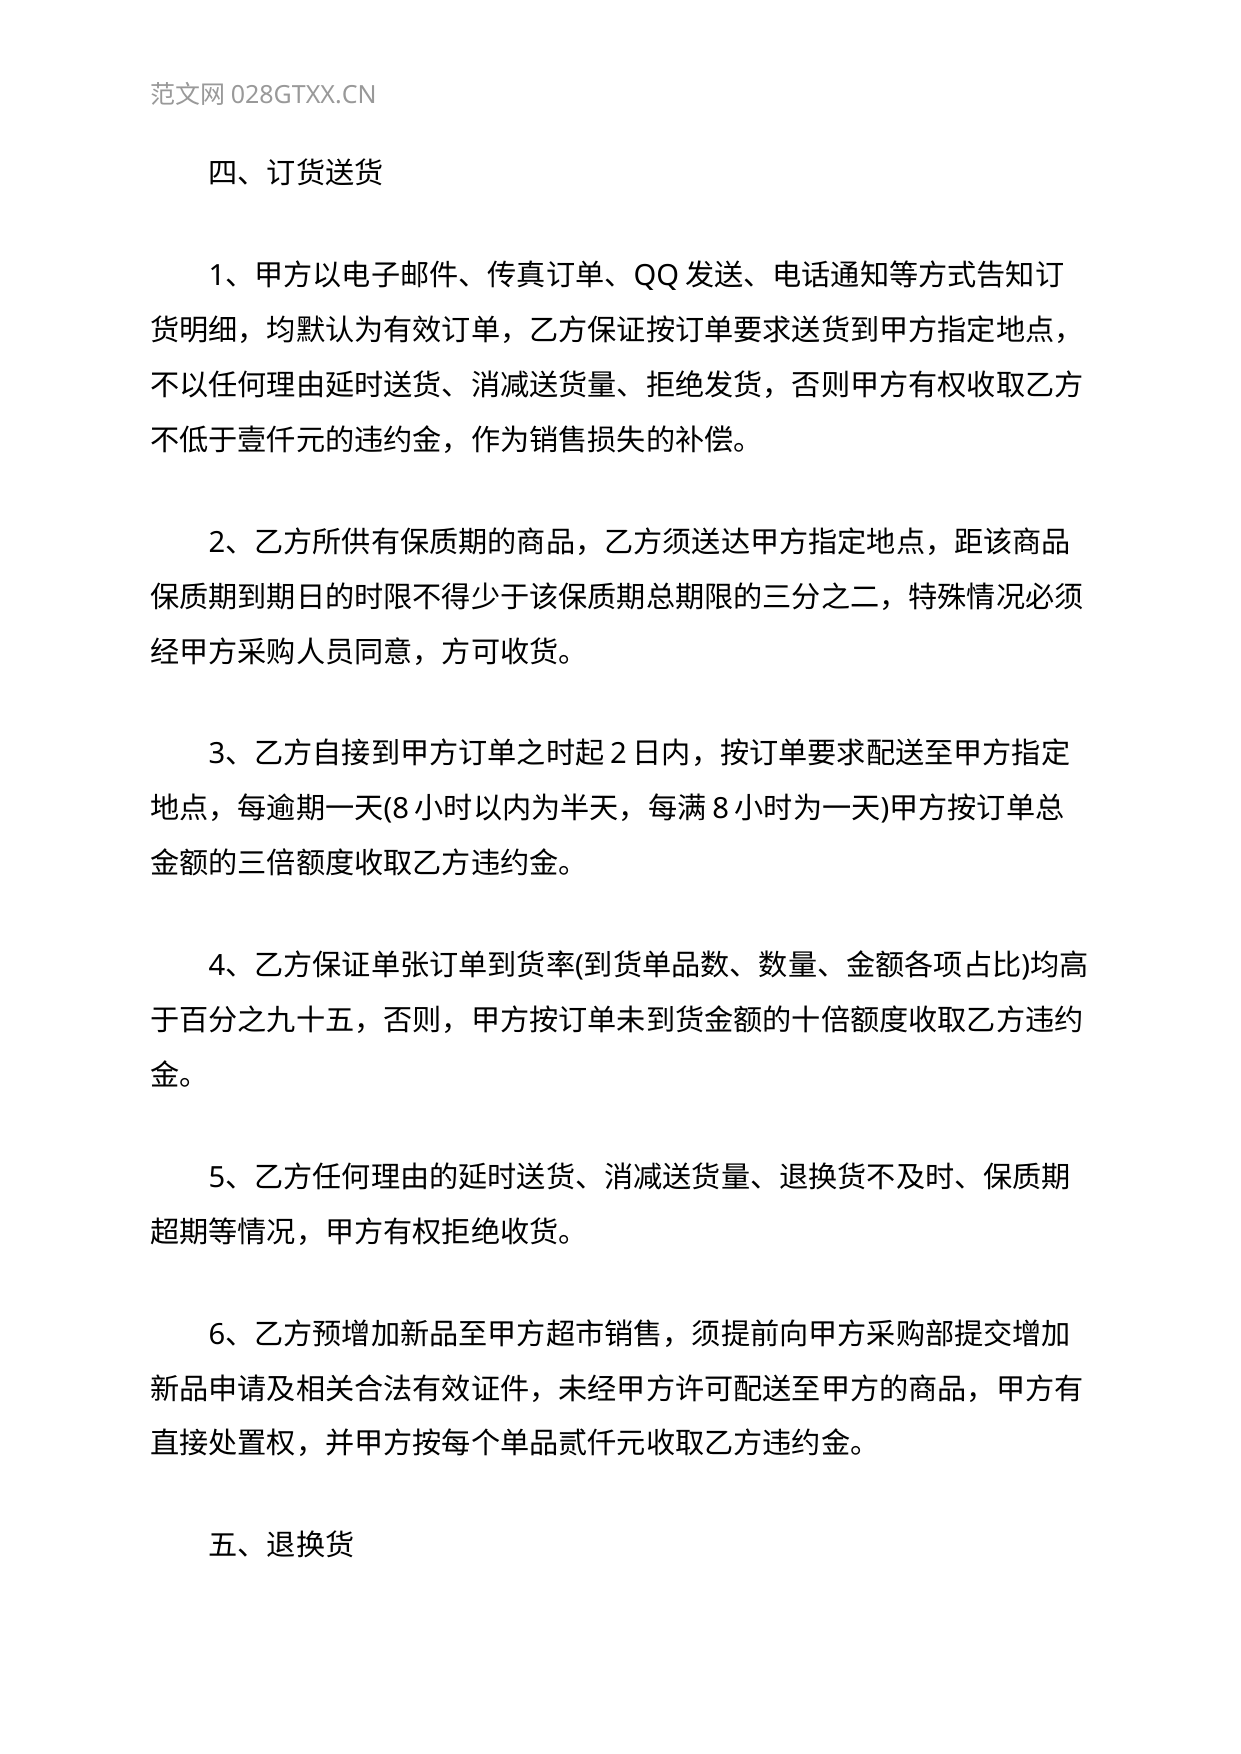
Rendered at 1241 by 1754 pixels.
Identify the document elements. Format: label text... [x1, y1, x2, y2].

text 五、退换货 [150, 1522, 1090, 1564]
text 4、乙方保证单张订单到货率(到货单品数、数量、金额各项占比)均高于百分之九十五，否则，甲方按订单未到货金额的十倍额度收取乙方违约金。 [150, 942, 1090, 1094]
text 1、甲方以电子邮件、传真订单、QQ发送、电话通知等方式告知订货明细，均默认为有效订单，乙方保证按订单要求送货到甲方指定地点，不以任何理由延时送货、消减送货量、拒绝发货，否则甲方有权收取乙方不低于壹仟元的违约金，作为销售损失的补偿。 [150, 252, 1090, 459]
text 四、订货送货 [150, 150, 1090, 192]
text 3、乙方自接到甲方订单之时起2日内，按订单要求配送至甲方指定地点，每逾期一天(8小时以内为半天，每满8小时为一天)甲方按订单总金额的三倍额度收取乙方违约金。 [150, 730, 1090, 882]
text 6、乙方预增加新品至甲方超市销售，须提前向甲方采购部提交增加新品申请及相关合法有效证件，未经甲方许可配送至甲方的商品，甲方有直接处置权，并甲方按每个单品贰仟元收取乙方违约金。 [150, 1310, 1090, 1462]
text 2、乙方所供有保质期的商品，乙方须送达甲方指定地点，距该商品保质期到期日的时限不得少于该保质期总期限的三分之二，特殊情况必须经甲方采购人员同意，方可收货。 [150, 518, 1090, 671]
text 5、乙方任何理由的延时送货、消减送货量、退换货不及时、保质期超期等情况，甲方有权拒绝收货。 [150, 1153, 1090, 1251]
